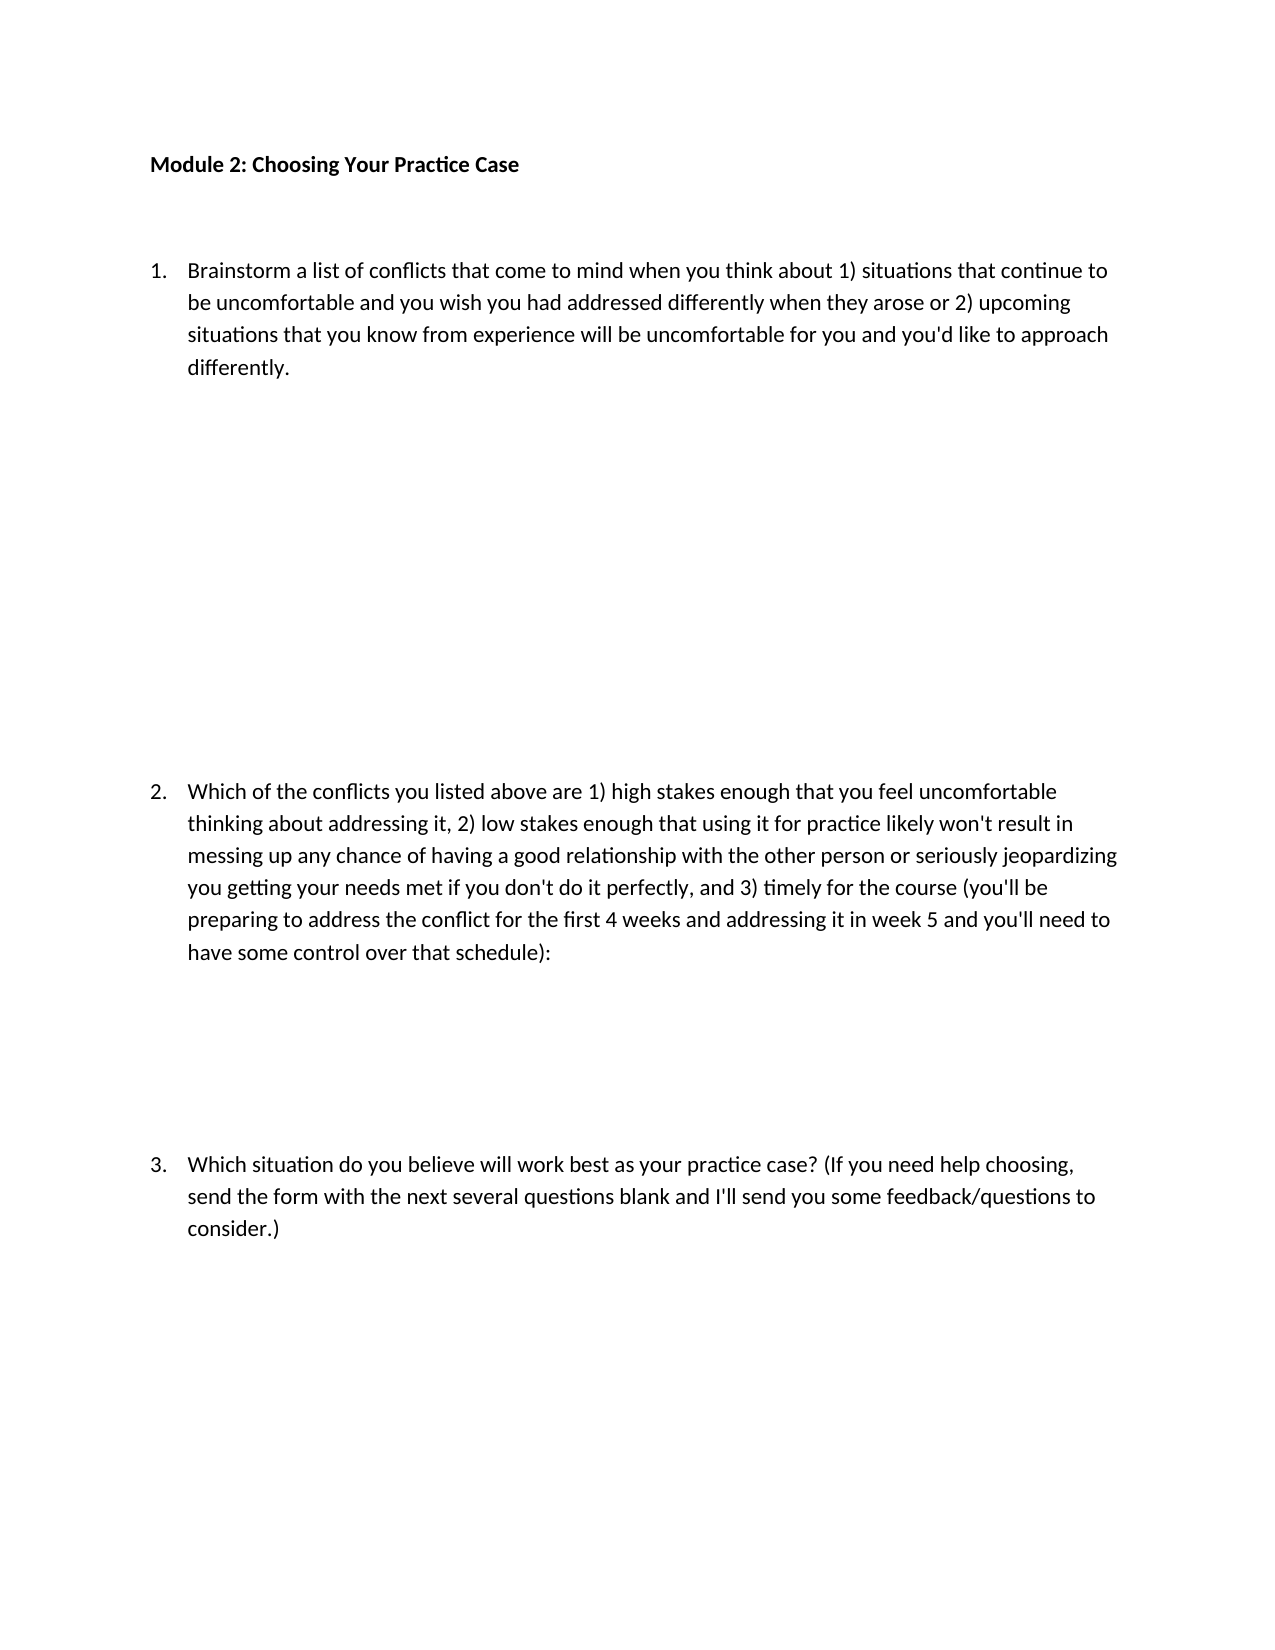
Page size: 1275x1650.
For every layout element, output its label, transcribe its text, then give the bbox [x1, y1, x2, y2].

text Module 2: Choosing Your Practice Case [150, 150, 1125, 178]
list Which situation do you believe will work best as your practice case? (If you need help choosing, send the form with the next several questions blank and I'll send you some feedback/questions to consider.) [150, 1150, 1125, 1242]
list Brainstorm a list of conflicts that come to mind when you think about 1) situations that continue to be uncomfortable and you wish you had addressed differently when they arose or 2) upcoming situations that you know from experience will be uncomfortable for you and you'd like to approach differently. [150, 256, 1125, 381]
list Which of the conflicts you listed above are 1) high stakes enough that you feel uncomfortable thinking about addressing it, 2) low stakes enough that using it for practice likely won't result in messing up any chance of having a good relationship with the other person or seriously jeopardizing you getting your needs met if you don't do it perfectly, and 3) timely for the course (you'll be preparing to address the conflict for the first 4 weeks and addressing it in week 5 and you'll need to have some control over that schedule): [150, 777, 1125, 966]
